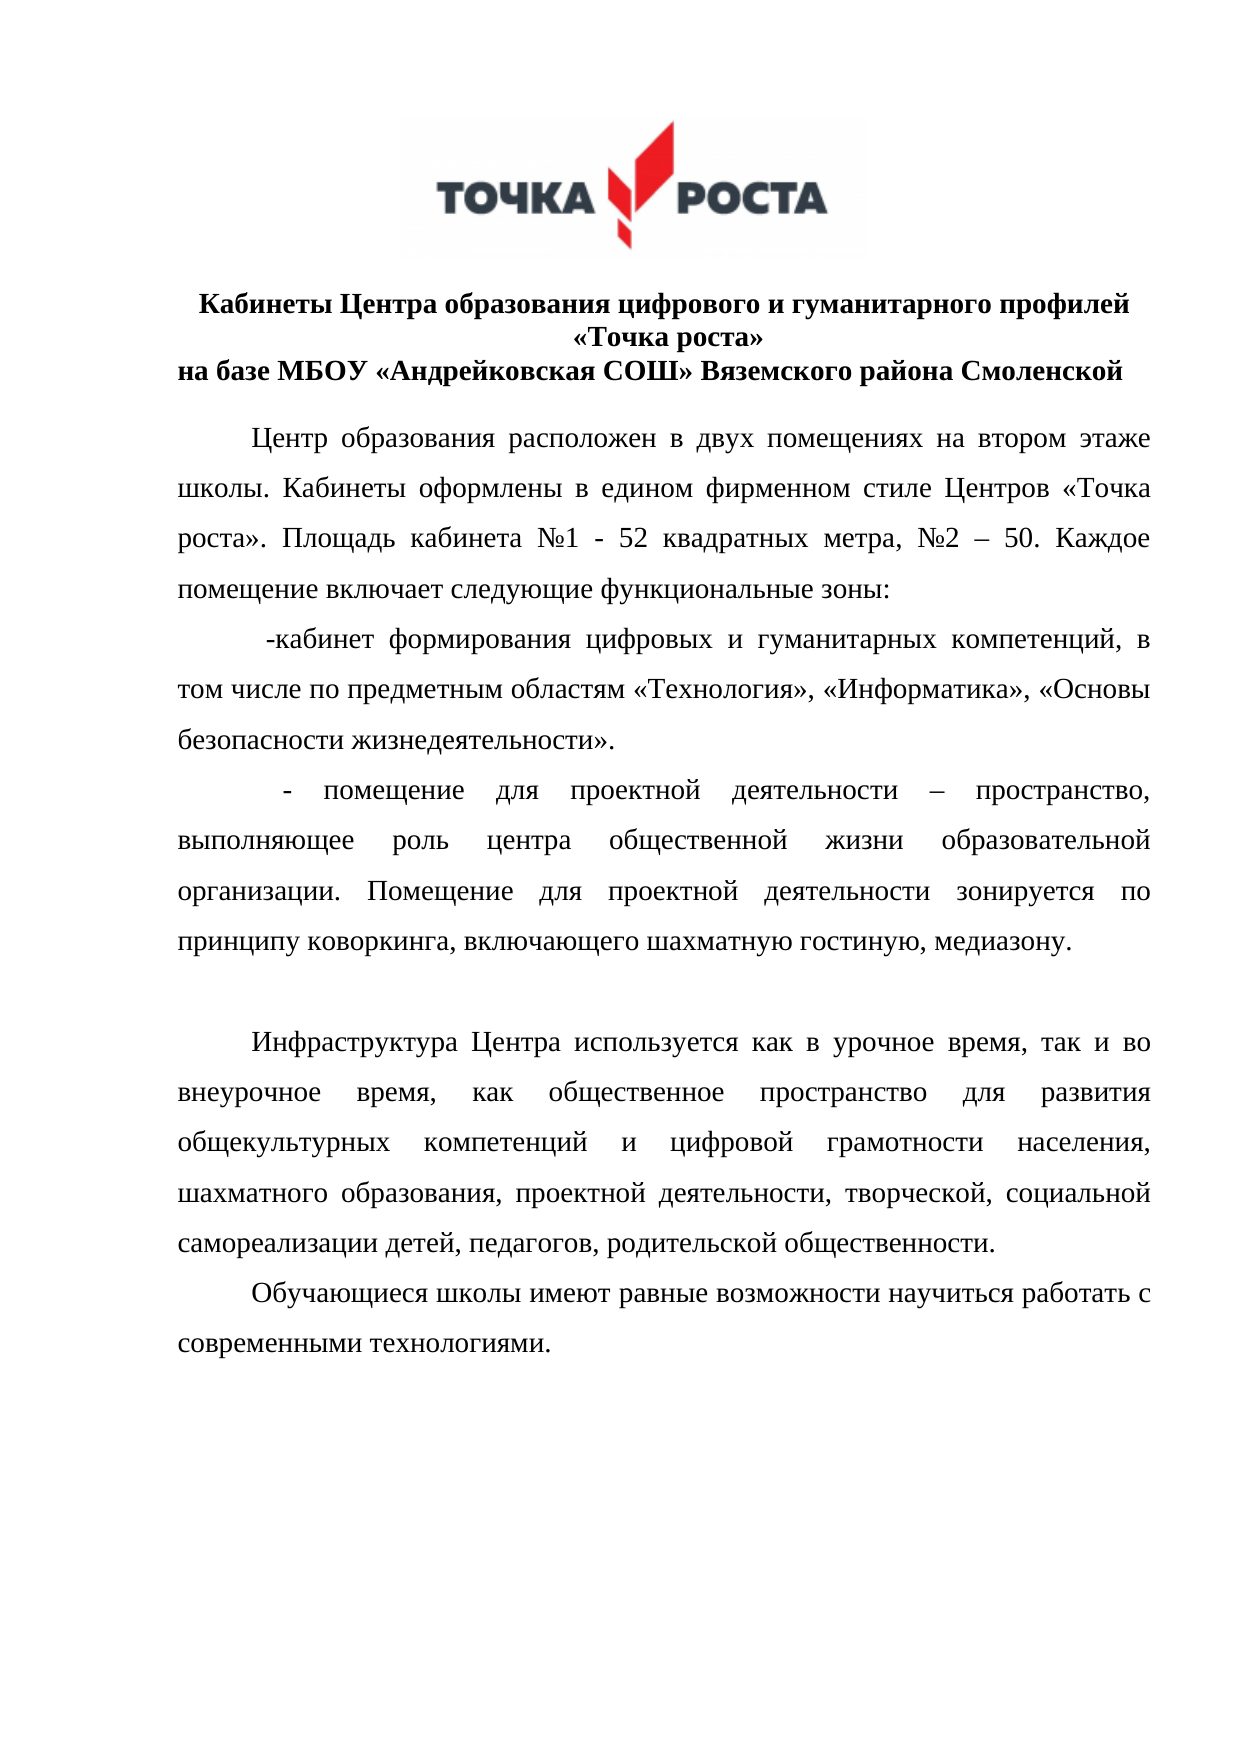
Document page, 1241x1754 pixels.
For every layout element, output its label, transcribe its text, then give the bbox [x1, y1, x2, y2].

text Обучающиеся школы имеют равные возможности научиться работать с современными технологиями. [177, 1275, 1152, 1359]
text Центр образования расположен в двух помещениях на втором этаже школы. Кабинеты оформлены в едином фирменном стиле Центров «Точка роста». Площадь кабинета №1 - 52 квадратных метра, №2 – 50. Каждое помещение включает следующие функциональные зоны: [177, 420, 1152, 604]
text - помещение для проектной деятельности – пространство, выполняющее роль центра общественной жизни образовательной организации. Помещение для проектной деятельности зонируется по принципу коворкинга, включающего шахматную гостиную, медиазону. [177, 772, 1152, 957]
picture [399, 118, 868, 258]
text на базе МБОУ «Андрейковская СОШ» Вяземского района Смоленской [177, 353, 1152, 386]
text Инфраструктура Центра используется как в урочное время, так и во внеурочное время, как общественное пространство для развития общекультурных компетенций и цифровой грамотности населения, шахматного образования, проектной деятельности, творческой, социальной самореализации детей, педагогов, родительской общественности. [177, 1024, 1152, 1258]
text «Точка роста» [177, 319, 1152, 353]
text Кабинеты Центра образования цифрового и гуманитарного профилей [177, 286, 1152, 319]
text -кабинет формирования цифровых и гуманитарных компетенций, в том числе по предметным областям «Технология», «Информатика», «Основы безопасности жизнедеятельности». [177, 621, 1152, 755]
